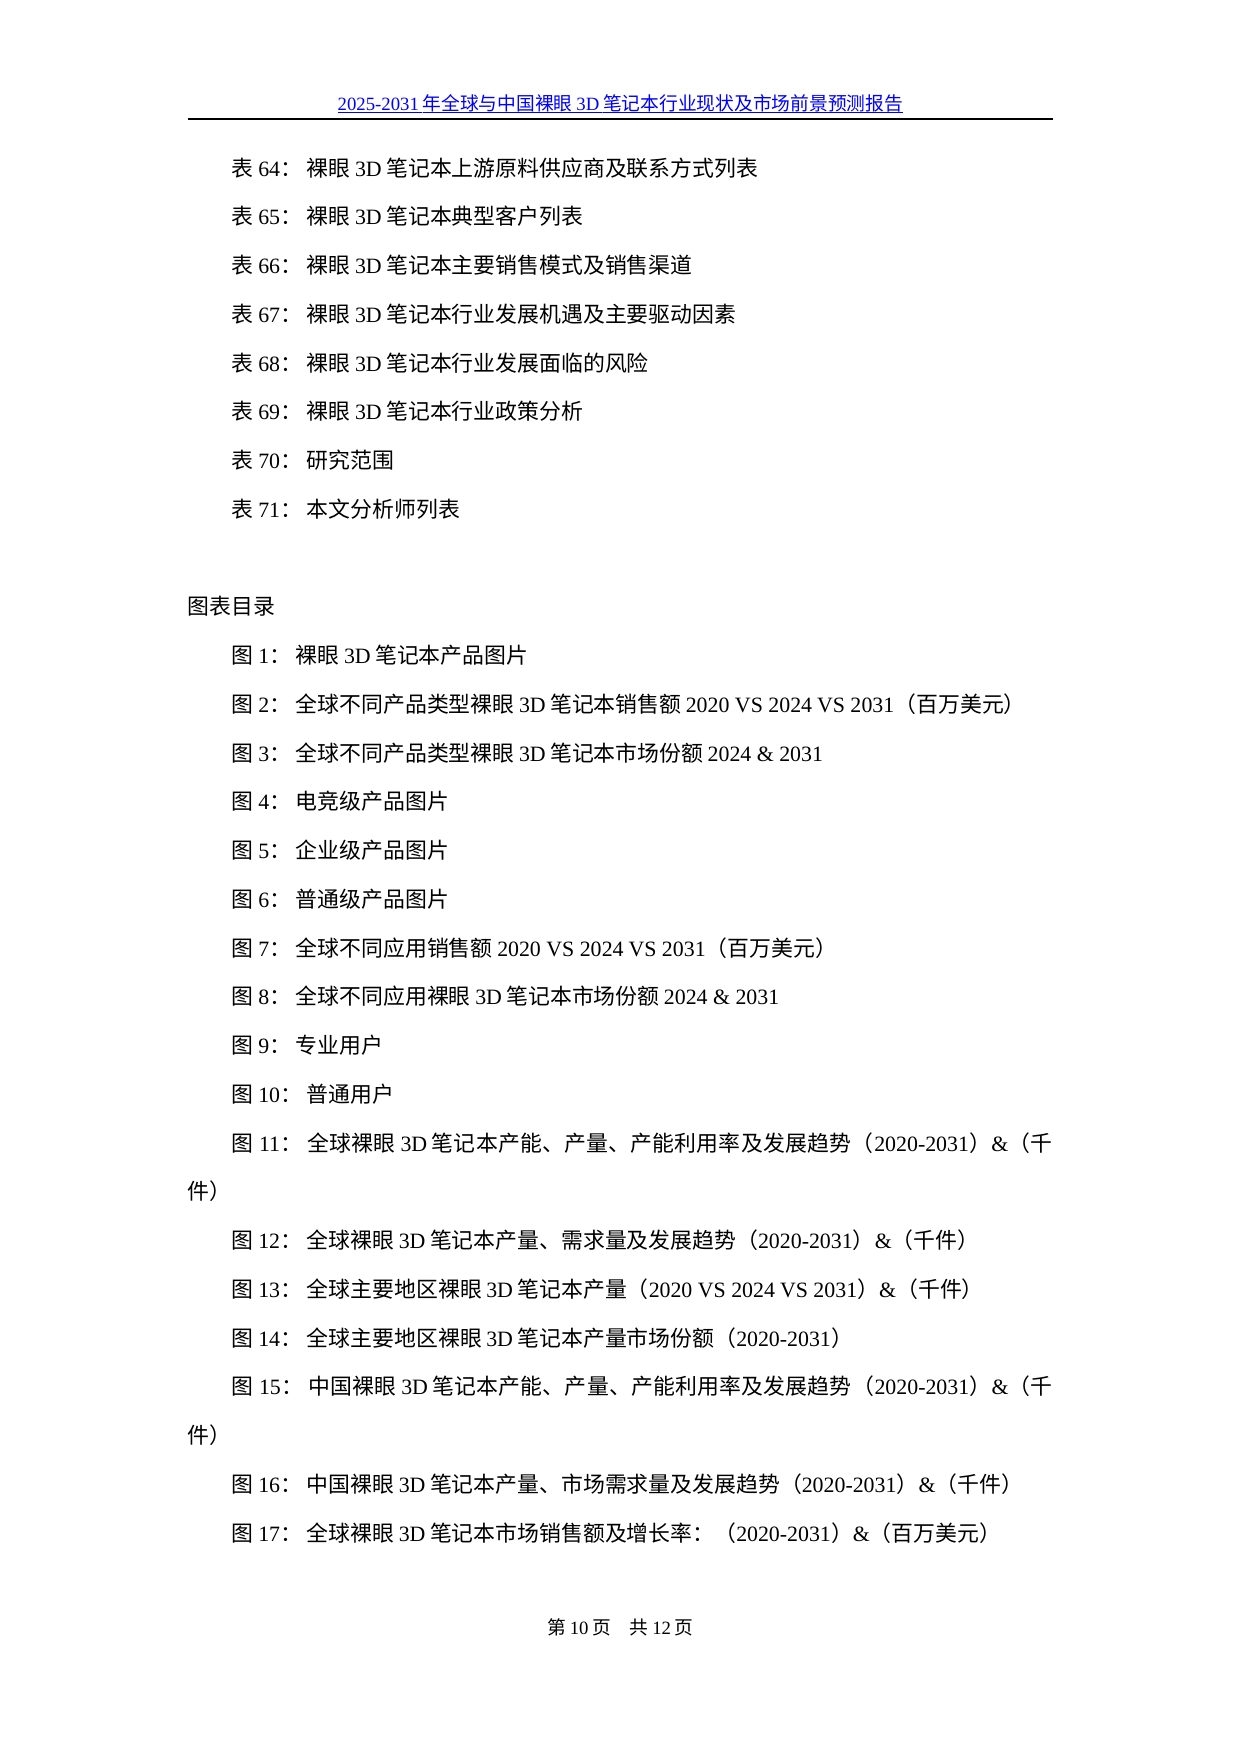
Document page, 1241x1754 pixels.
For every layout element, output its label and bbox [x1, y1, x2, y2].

text [187, 150, 1053, 1548]
